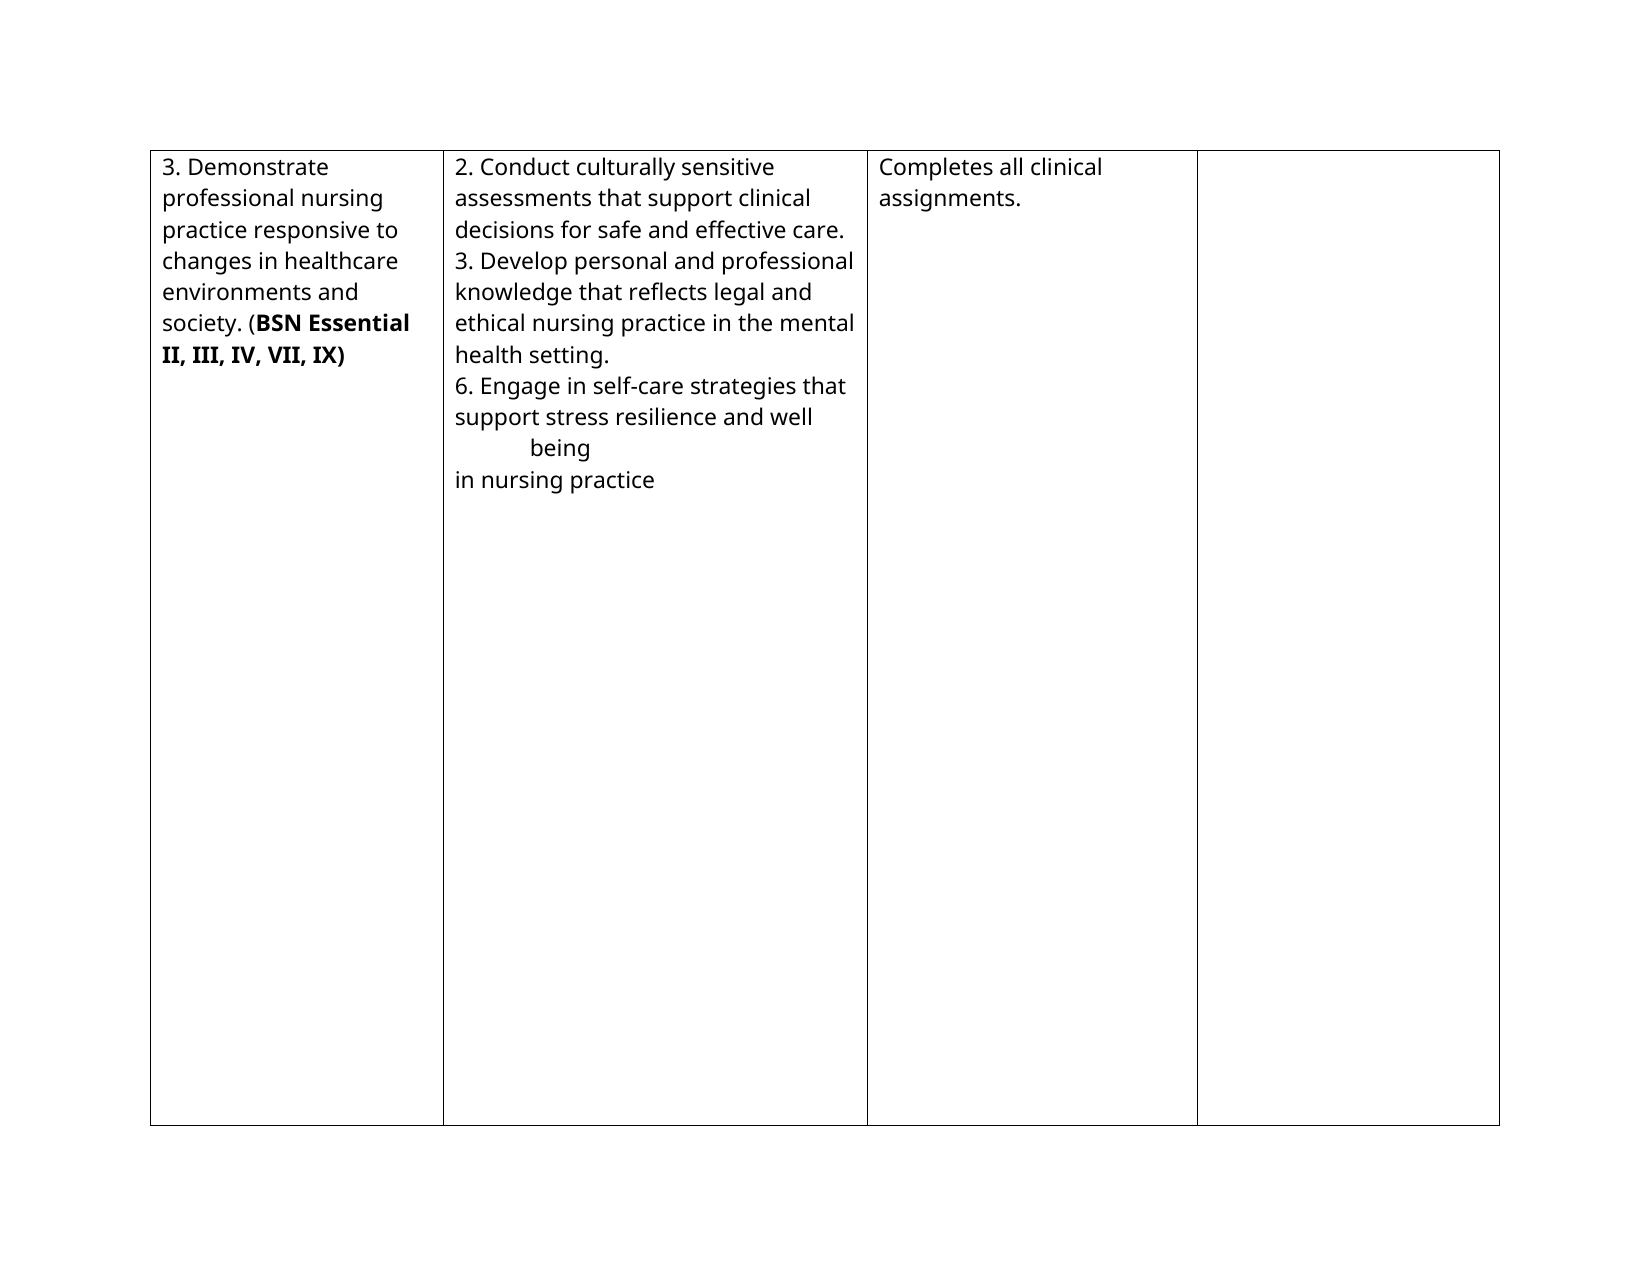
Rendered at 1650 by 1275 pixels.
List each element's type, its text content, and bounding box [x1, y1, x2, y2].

table_cell 2. Conduct culturally sensitive assessments that support clinical decisions for safe and effective care. 3. Develop personal and professional knowledge that reflects legal and ethical nursing practice in the mental health setting. 6. Engage in self-care strategies that support stress resilience and well being in nursing practice [444, 151, 867, 1125]
table_cell 3. Demonstrate professional nursing practice responsive to changes in healthcare environments and society. (BSN Essential II, III, IV, VII, IX) [151, 151, 443, 1125]
table_cell [1198, 151, 1499, 1125]
table_cell Completes all clinical assignments. [868, 151, 1197, 1125]
